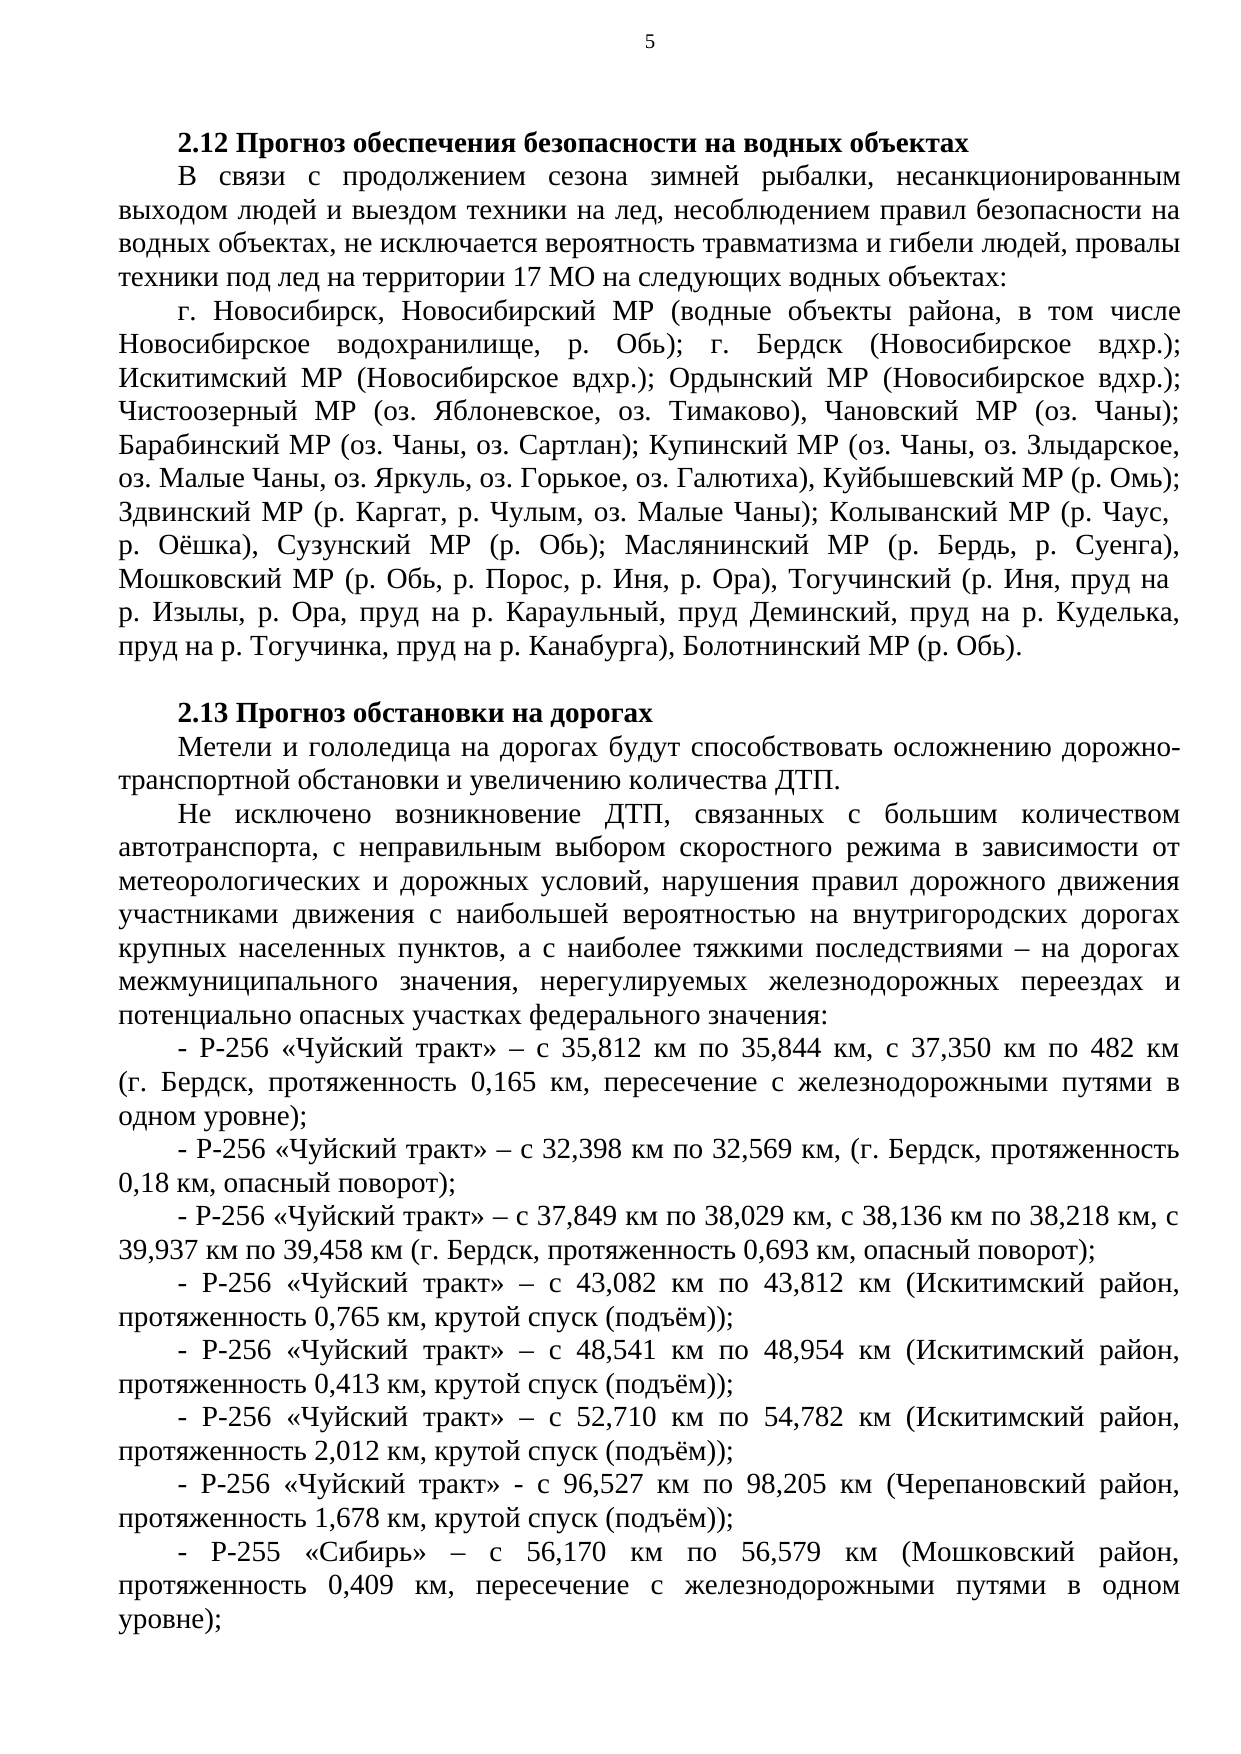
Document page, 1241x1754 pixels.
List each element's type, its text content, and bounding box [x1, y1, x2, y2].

text Метели и гололедица на дорогах будут способствовать осложнению дорожно-транспортной обстановки и увеличению количества ДТП. [118, 729, 1181, 796]
text 2.13 Прогноз обстановки на дорогах [118, 695, 1181, 729]
text В связи с продолжением сезона зимней рыбалки, несанкционированным выходом людей и выездом техники на лед, несоблюдением правил безопасности на водных объектах, не исключается вероятность травматизма и гибели людей, провалы техники под лед на территории 17 МО на следующих водных объектах: [118, 158, 1181, 293]
text г. Новосибирск, Новосибирский МР (водные объекты района, в том числе Новосибирское водохранилище, р. Обь); г. Бердск (Новосибирское вдхр.); Искитимский МР (Новосибирское вдхр.); Ордынский МР (Новосибирское вдхр.); Чистоозерный МР (оз. Яблоневское, оз. Тимаково), Чановский МР (оз. Чаны); Барабинский МР (оз. Чаны, оз. Сартлан); Купинский МР (оз. Чаны, оз. Злыдарское, оз. Малые Чаны, оз. Яркуль, оз. Горькое, оз. Галютиха), Куйбышевский МР (р. Омь); Здвинский МР (р. Каргат, р. Чулым, оз. Малые Чаны); Колыванский МР (р. Чаус, р. Оёшка), Сузунский МР (р. Обь); Маслянинский МР (р. Бердь, р. Суенга), Мошковский МР (р. Обь, р. Порос, р. Иня, р. Ора), Тогучинский (р. Иня, пруд на р. Изылы, р. Ора, пруд на р. Караульный, пруд Деминский, пруд на р. Куделька, пруд на р. Тогучинка, пруд на р. Канабурга), Болотнинский МР (р. Обь). [118, 293, 1181, 662]
text - Р-256 «Чуйский тракт» – с 52,710 км по 54,782 км (Искитимский район, протяженность 2,012 км, крутой спуск (подъём)); [118, 1399, 1181, 1467]
text - Р-256 «Чуйский тракт» - с 96,527 км по 98,205 км (Черепановский район, протяженность 1,678 км, крутой спуск (подъём)); [118, 1467, 1181, 1534]
text - Р-256 «Чуйский тракт» – с 43,082 км по 43,812 км (Искитимский район, протяженность 0,765 км, крутой спуск (подъём)); [118, 1265, 1181, 1332]
text 2.12 Прогноз обеспечения безопасности на водных объектах [118, 125, 1181, 158]
text - Р-256 «Чуйский тракт» – с 32,398 км по 32,569 км, (г. Бердск, протяженность 0,18 км, опасный поворот); [118, 1131, 1181, 1198]
text - Р-256 «Чуйский тракт» – с 37,849 км по 38,029 км, с 38,136 км по 38,218 км, с 39,937 км по 39,458 км (г. Бердск, протяженность 0,693 км, опасный поворот); [118, 1198, 1181, 1265]
text Не исключено возникновение ДТП, связанных с большим количеством автотранспорта, с неправильным выбором скоростного режима в зависимости от метеорологических и дорожных условий, нарушения правил дорожного движения участниками движения с наибольшей вероятностью на внутригородских дорогах крупных населенных пунктов, а с наиболее тяжкими последствиями – на дорогах межмуниципального значения, нерегулируемых железнодорожных переездах и потенциально опасных участках федерального значения: [118, 796, 1181, 1031]
text - Р-256 «Чуйский тракт» – с 48,541 км по 48,954 км (Искитимский район, протяженность 0,413 км, крутой спуск (подъём)); [118, 1332, 1181, 1399]
text - Р-255 «Сибирь» – с 56,170 км по 56,579 км (Мошковский район, протяженность 0,409 км, пересечение с железнодорожными путями в одном уровне); [118, 1534, 1181, 1634]
text - Р-256 «Чуйский тракт» – с 35,812 км по 35,844 км, с 37,350 км по 482 км (г. Бердск, протяженность 0,165 км, пересечение с железнодорожными путями в одном уровне); [118, 1031, 1181, 1131]
